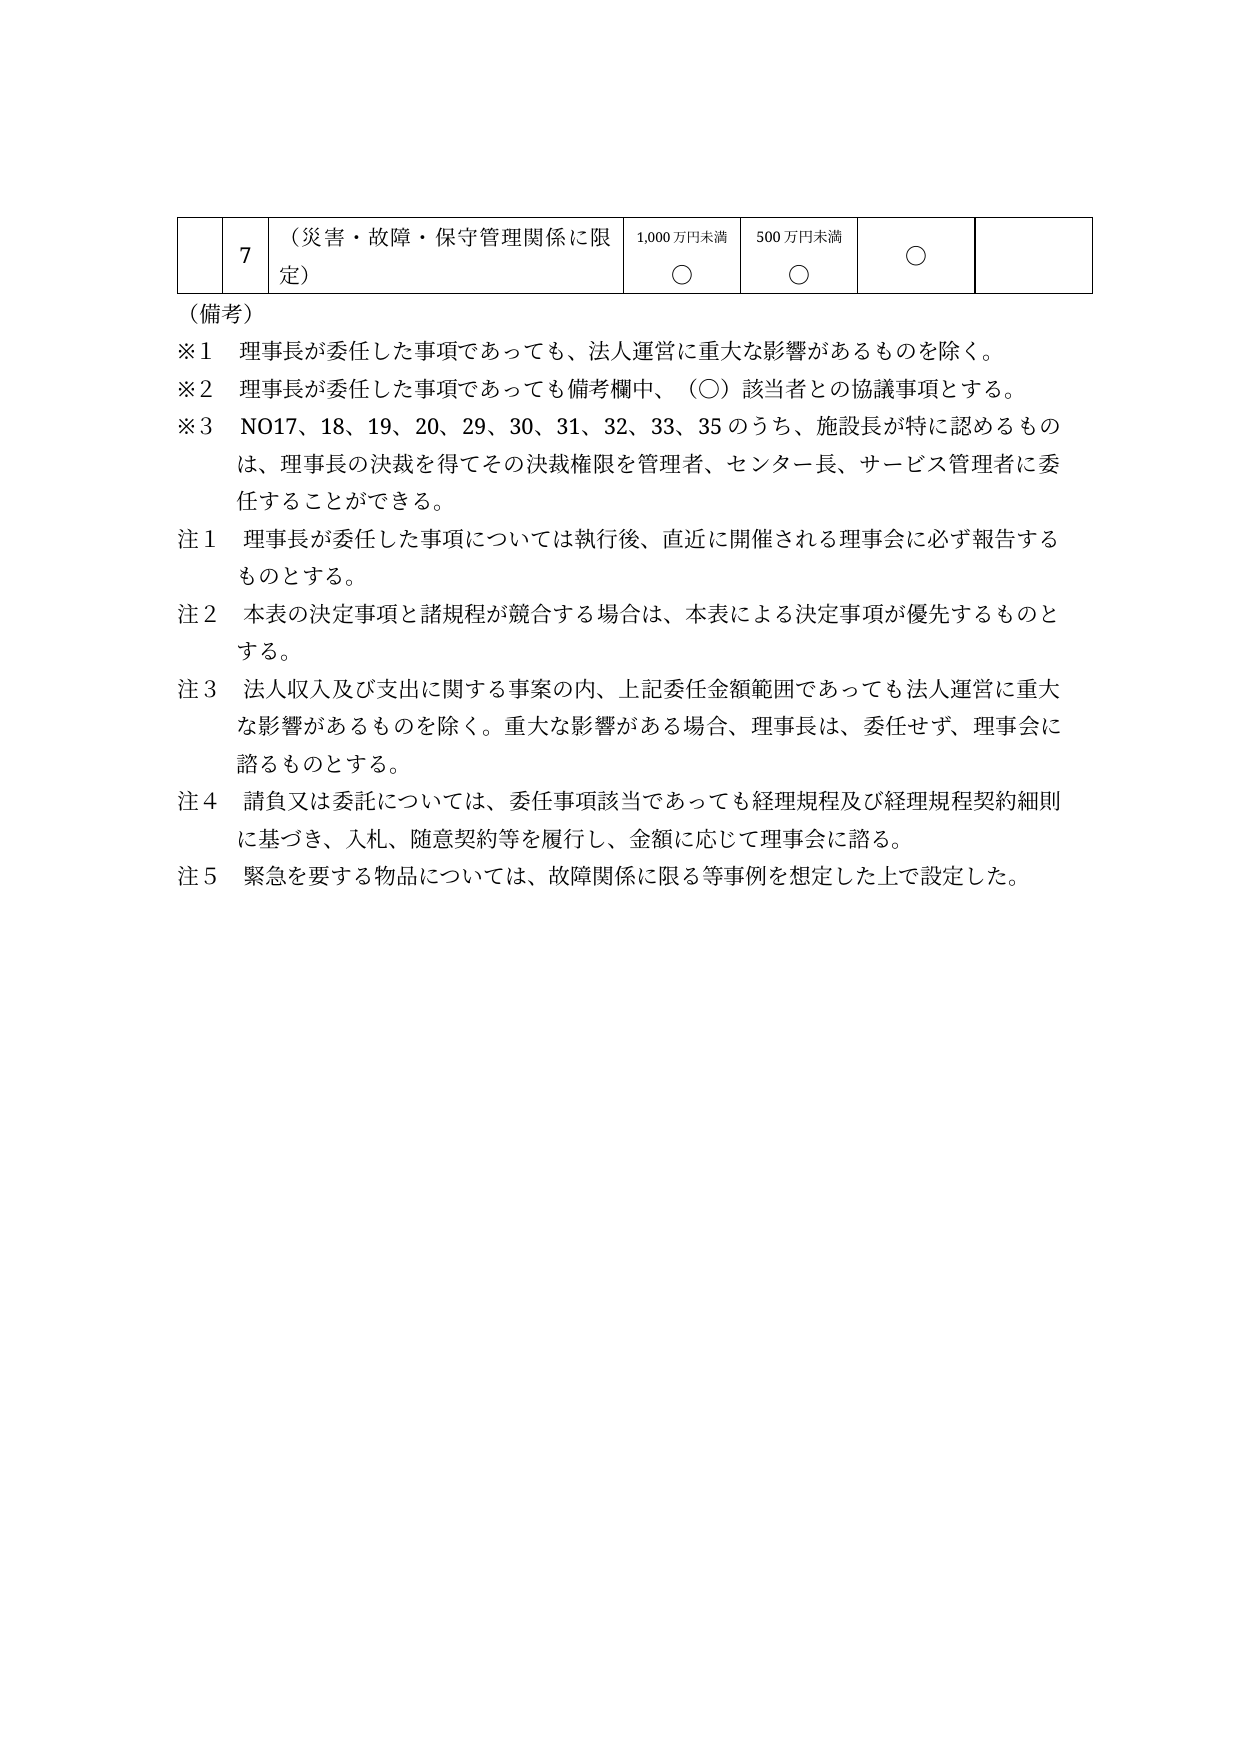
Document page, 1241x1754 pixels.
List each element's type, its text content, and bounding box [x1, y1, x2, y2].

text 注３ 法人収入及び支出に関する事案の内、上記委任金額範囲であっても法人運営に重大な影響があるものを除く。重大な影響がある場合、理事長は、委任せず、理事会に諮るものとする。 [177, 669, 1063, 781]
table_cell 100万円未満 〇 [858, 218, 974, 293]
text （備考） [177, 294, 1063, 331]
text 注４ 請負又は委託については、委任事項該当であっても経理規程及び経理規程契約細則に基づき、入札、随意契約等を履行し、金額に応じて理事会に諮る。 [177, 781, 1063, 856]
text ※１ 理事長が委任した事項であっても、法人運営に重大な影響があるものを除く。 [177, 331, 1063, 369]
text 注５ 緊急を要する物品については、故障関係に限る等事例を想定した上で設定した。 [177, 856, 1063, 894]
text 注１ 理事長が委任した事項については執行後、直近に開催される理事会に必ず報告するものとする。 [177, 519, 1063, 594]
text ※３ NO17、18、19、20、29、30、31、32、33、35のうち、施設長が特に認めるものは、理事長の決裁を得てその決裁権限を管理者、センター長、サービス管理者に委任することができる。 [177, 406, 1063, 519]
table_cell [976, 218, 1092, 293]
table_cell 47 [223, 218, 268, 293]
text 注２ 本表の決定事項と諸規程が競合する場合は、本表による決定事項が優先するものとする。 [177, 594, 1063, 669]
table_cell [269, 218, 623, 293]
table_cell 100万円以上 500万円未満〇 [741, 218, 857, 293]
text ※２ 理事長が委任した事項であっても備考欄中、（〇）該当者との協議事項とする。 [177, 369, 1063, 406]
table_cell 500万円以上 1,000万円未満〇 [624, 218, 740, 293]
